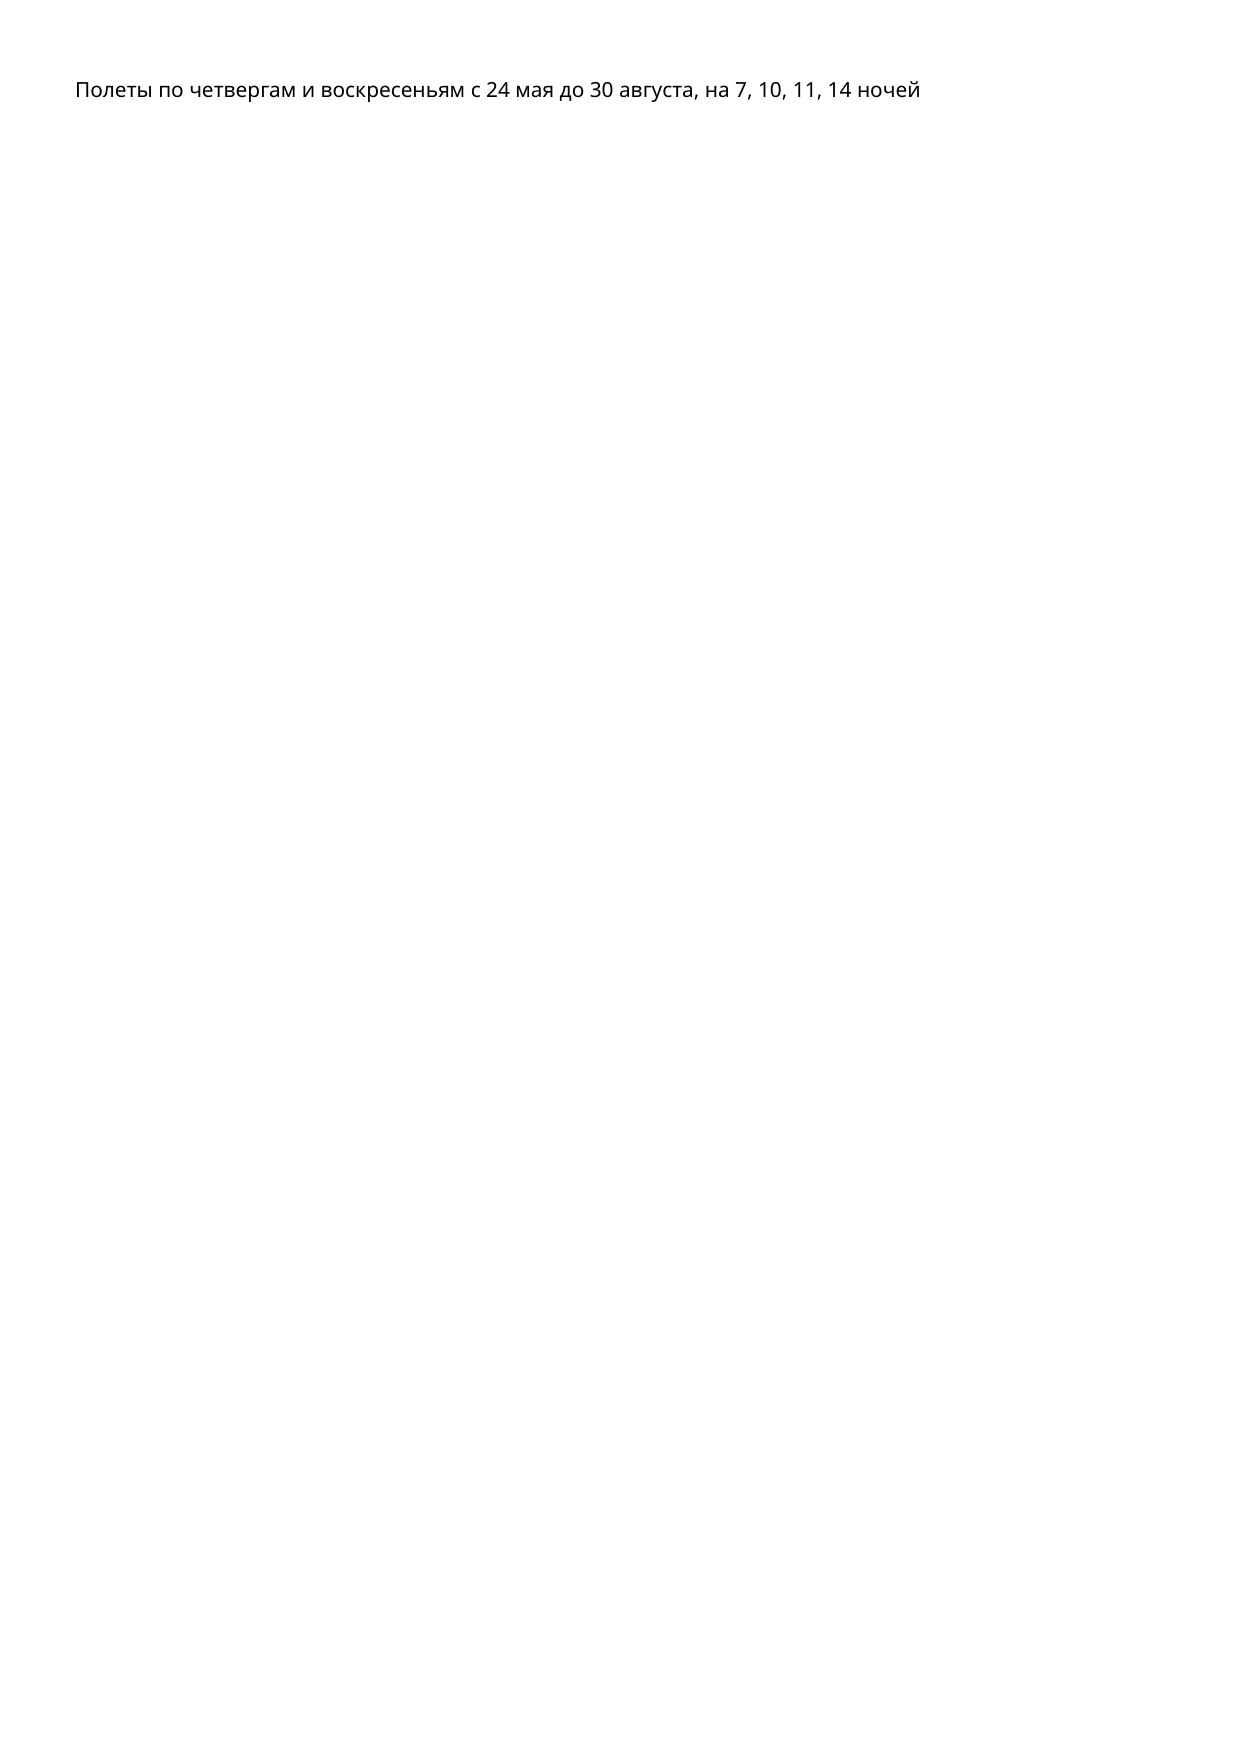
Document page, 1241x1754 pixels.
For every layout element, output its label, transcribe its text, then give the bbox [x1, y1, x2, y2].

text Полеты по четвергам и воскресеньям с 24 мая до 30 августа, на 7, 10, 11, 14 ночей [75, 75, 1165, 103]
